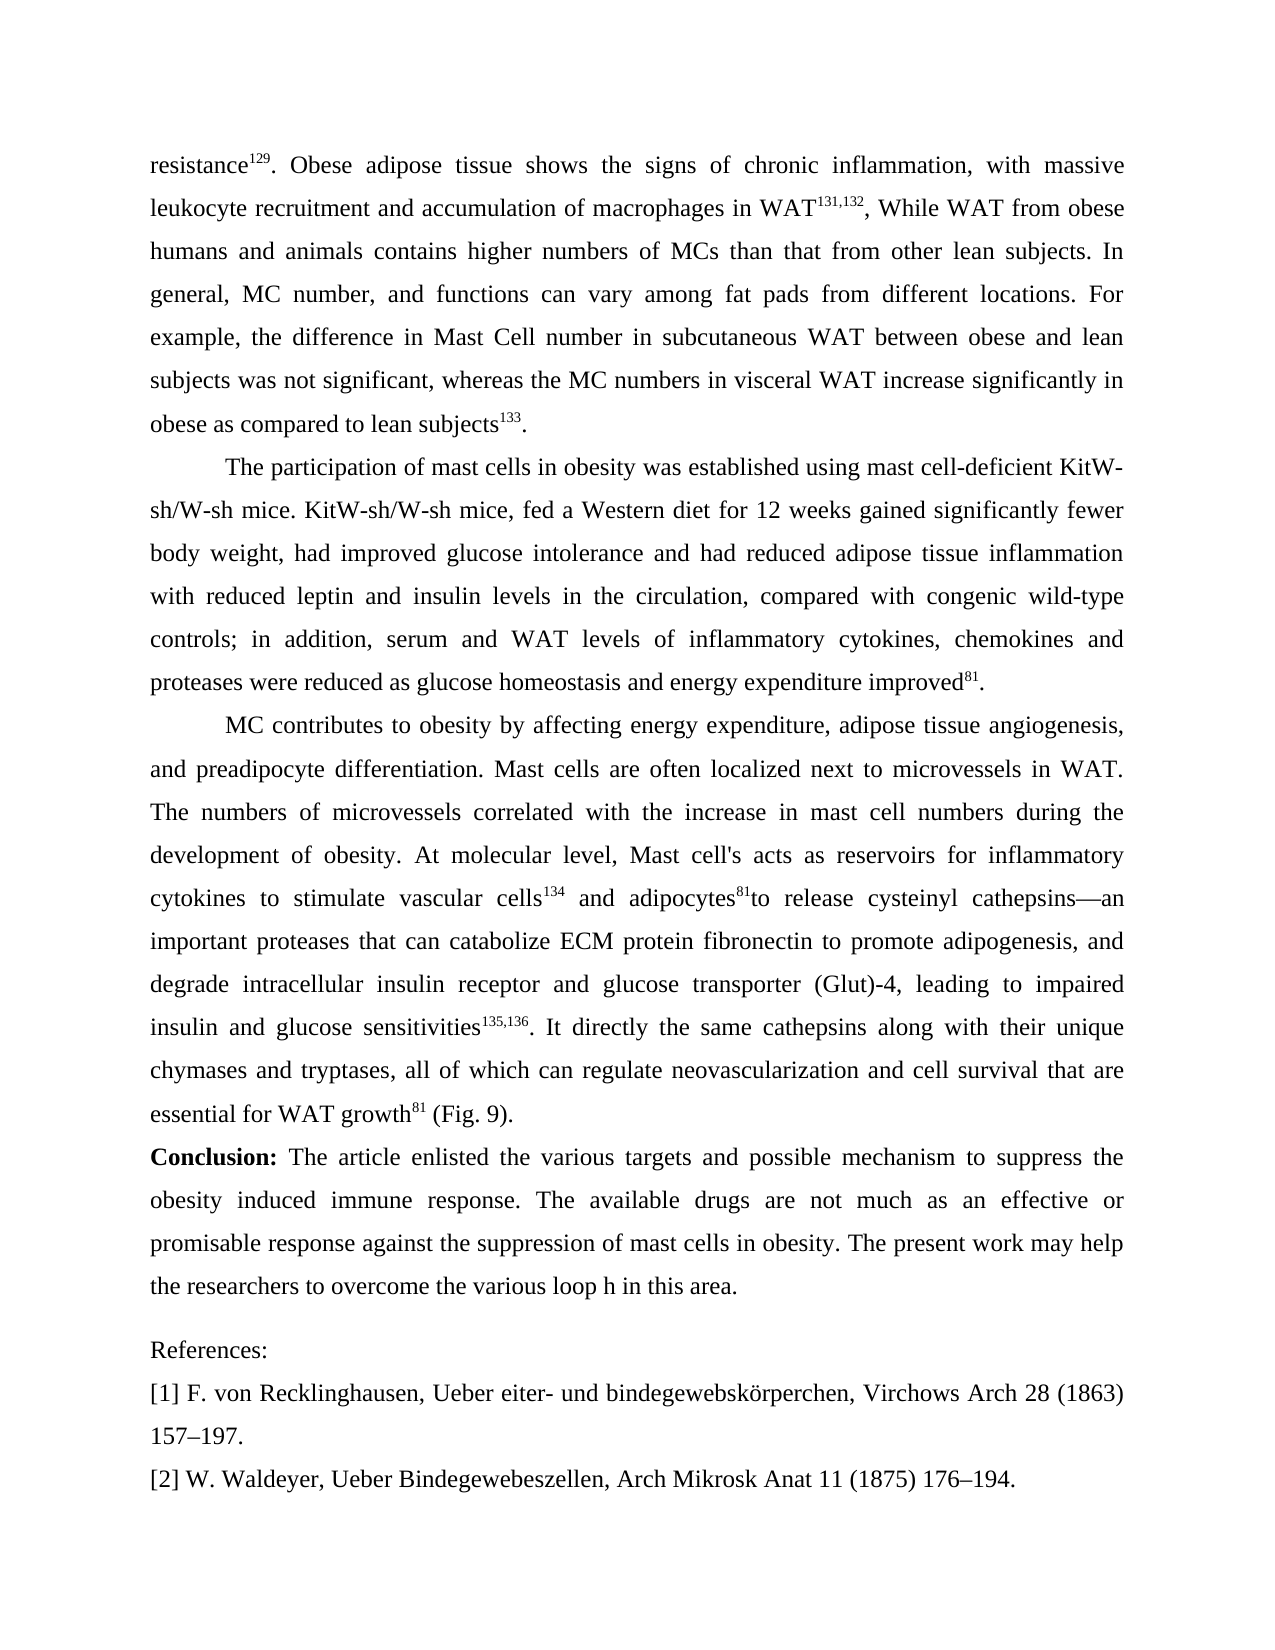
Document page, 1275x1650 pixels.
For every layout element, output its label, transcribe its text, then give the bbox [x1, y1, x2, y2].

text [150, 150, 1125, 437]
text The participation of mast cells in obesity was established using mast cell-deficient KitW-sh/W-sh mice. KitW-sh/W-sh mice, fed a Western diet for 12 weeks gained significantly fewer body weight, had improved glucose intolerance and had reduced adipose tissue inflammation with reduced leptin and insulin levels in the circulation, compared with congenic wild-type controls; in addition, serum and WAT levels of inflammatory cytokines, chemokines and proteases were reduced as glucose homeostasis and energy expenditure improved81. [150, 452, 1125, 696]
text [1] F. von Recklinghausen, Ueber eiter- und bindegewebskörperchen, Virchows Arch 28 (1863) 157–197. [150, 1378, 1125, 1450]
text MC contributes to obesity by affecting energy expenditure, adipose tissue angiogenesis, and preadipocyte differentiation. Mast cells are often localized next to microvessels in WAT. The numbers of microvessels correlated with the increase in mast cell numbers during the development of obesity. At molecular level, Mast cell's acts as reservoirs for inflammatory cytokines to stimulate vascular cells134 and adipocytes81to release cysteinyl cathepsins—an important proteases that can catabolize ECM protein fibronectin to promote adipogenesis, and degrade intracellular insulin receptor and glucose transporter (Glut)-4, leading to impaired insulin and glucose sensitivities135,136. It directly the same cathepsins along with their unique chymases and tryptases, all of which can regulate neovascularization and cell survival that are essential for WAT growth81 (Fig. 9). [150, 711, 1125, 1127]
text References: [150, 1335, 1125, 1364]
text Conclusion: The article enlisted the various targets and possible mechanism to suppress the obesity induced immune response. The available drugs are not much as an effective or promisable response against the suppression of mast cells in obesity. The present work may help the researchers to overcome the various loop h in this area. [150, 1142, 1125, 1300]
text [2] W. Waldeyer, Ueber Bindegewebeszellen, Arch Mikrosk Anat 11 (1875) 176–194. [150, 1464, 1125, 1493]
